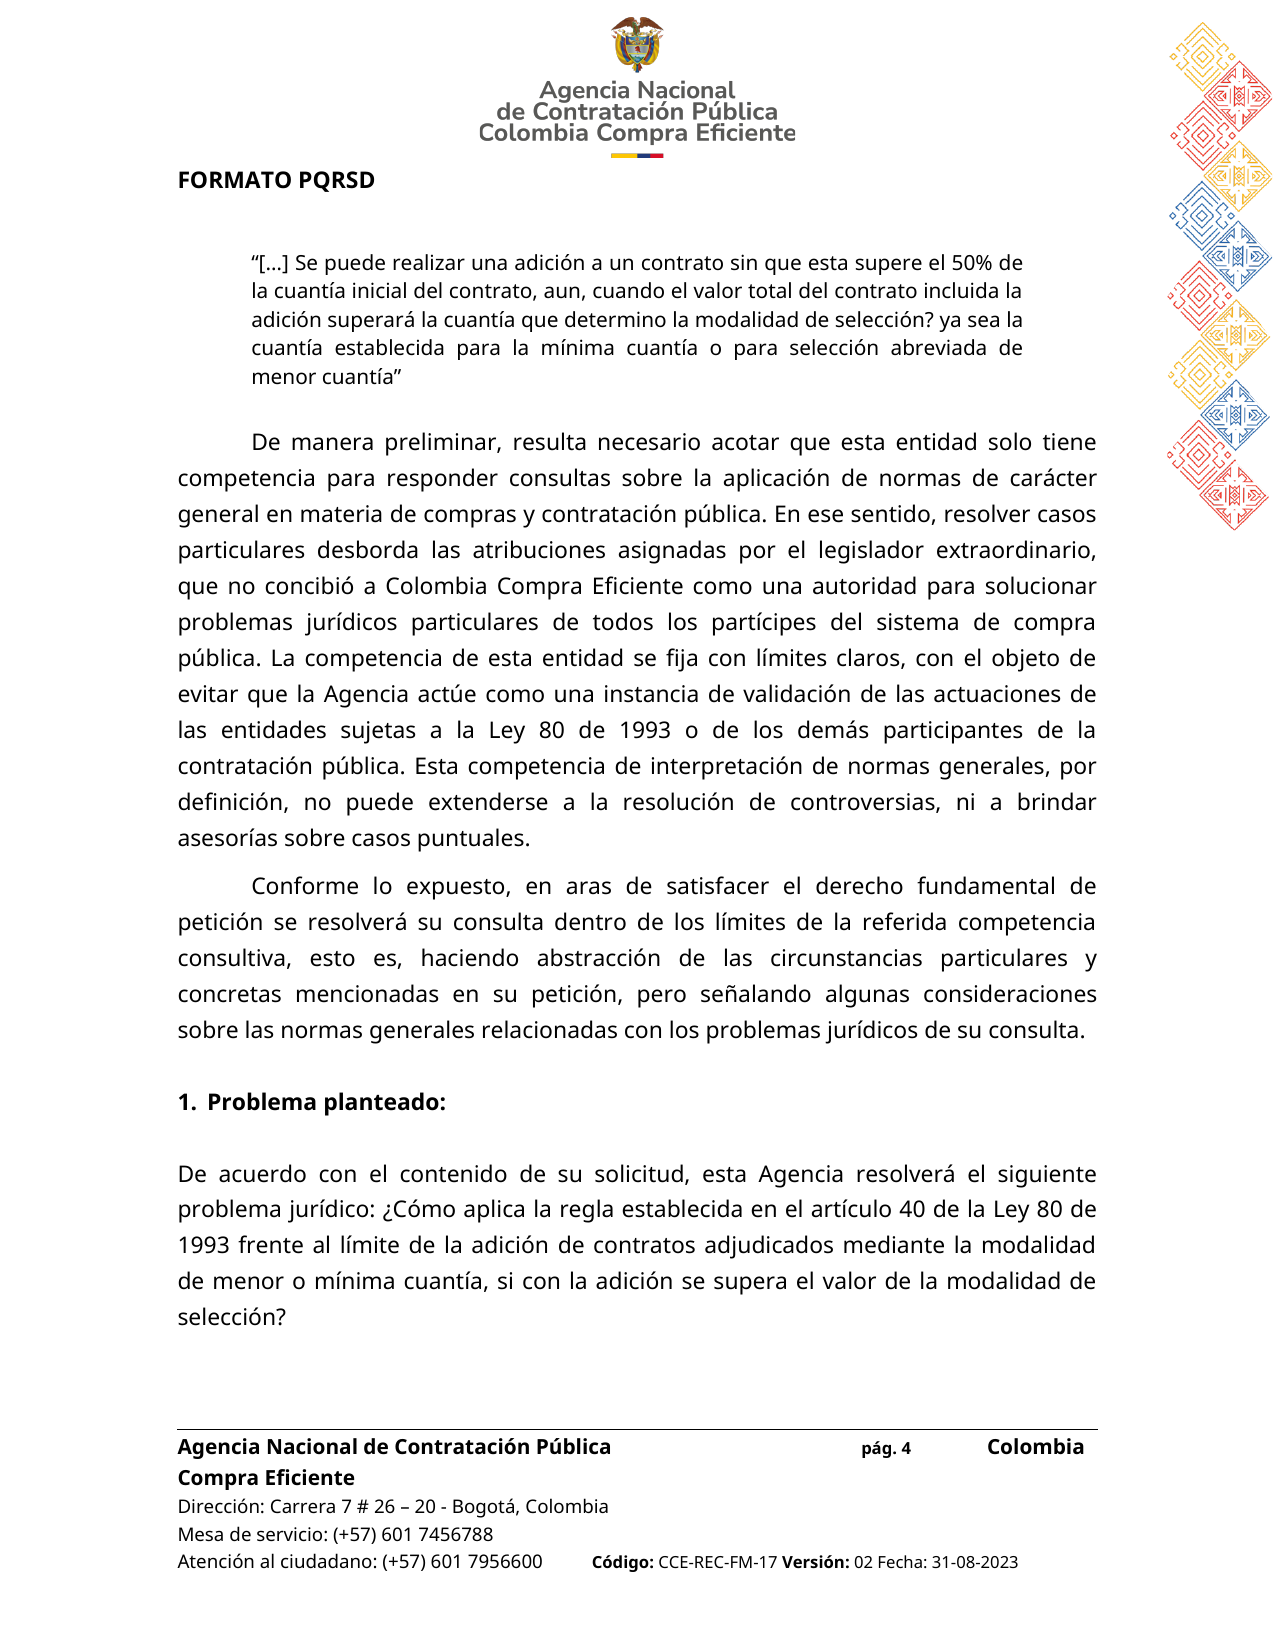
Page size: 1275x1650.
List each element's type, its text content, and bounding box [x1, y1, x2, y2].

list Problema planteado: [177, 1086, 1098, 1117]
text De manera preliminar, resulta necesario acotar que esta entidad solo tiene competencia para responder consultas sobre la aplicación de normas de carácter general en materia de compras y contratación pública. En ese sentido, resolver casos particulares desborda las atribuciones asignadas por el legislador extraordinario, que no concibió a Colombia Compra Eficiente como una autoridad para solucionar problemas jurídicos particulares de todos los partícipes del sistema de compra pública. La competencia de esta entidad se fija con límites claros, con el objeto de evitar que la Agencia actúe como una instancia de validación de las actuaciones de las entidades sujetas a la Ley 80 de 1993 o de los demás participantes de la contratación pública. Esta competencia de interpretación de normas generales, por definición, no puede extenderse a la resolución de controversias, ni a brindar asesorías sobre casos puntuales. [177, 426, 1098, 853]
text De acuerdo con el contenido de su solicitud, esta Agencia resolverá el siguiente problema jurídico: ¿Cómo aplica la regla establecida en el artículo 40 de la Ley 80 de 1993 frente al límite de la adición de contratos adjudicados mediante la modalidad de menor o mínima cuantía, si con la adición se supera el valor de la modalidad de selección? [177, 1157, 1098, 1332]
picture [479, 17, 796, 158]
text Conforme lo expuesto, en aras de satisfacer el derecho fundamental de petición se resolverá su consulta dentro de los límites de la referida competencia consultiva, esto es, haciendo abstracción de las circunstancias particulares y concretas mencionadas en su petición, pero señalando algunas consideraciones sobre las normas generales relacionadas con los problemas jurídicos de su consulta. [177, 870, 1098, 1045]
text “[…] Se puede realizar una adición a un contrato sin que esta supere el 50% de la cuantía inicial del contrato, aun, cuando el valor total del contrato incluida la adición superará la cuantía que determino la modalidad de selección? ya sea la cuantía establecida para la mínima cuantía o para selección abreviada de menor cuantía” [251, 248, 1024, 390]
picture [1165, 22, 1272, 528]
